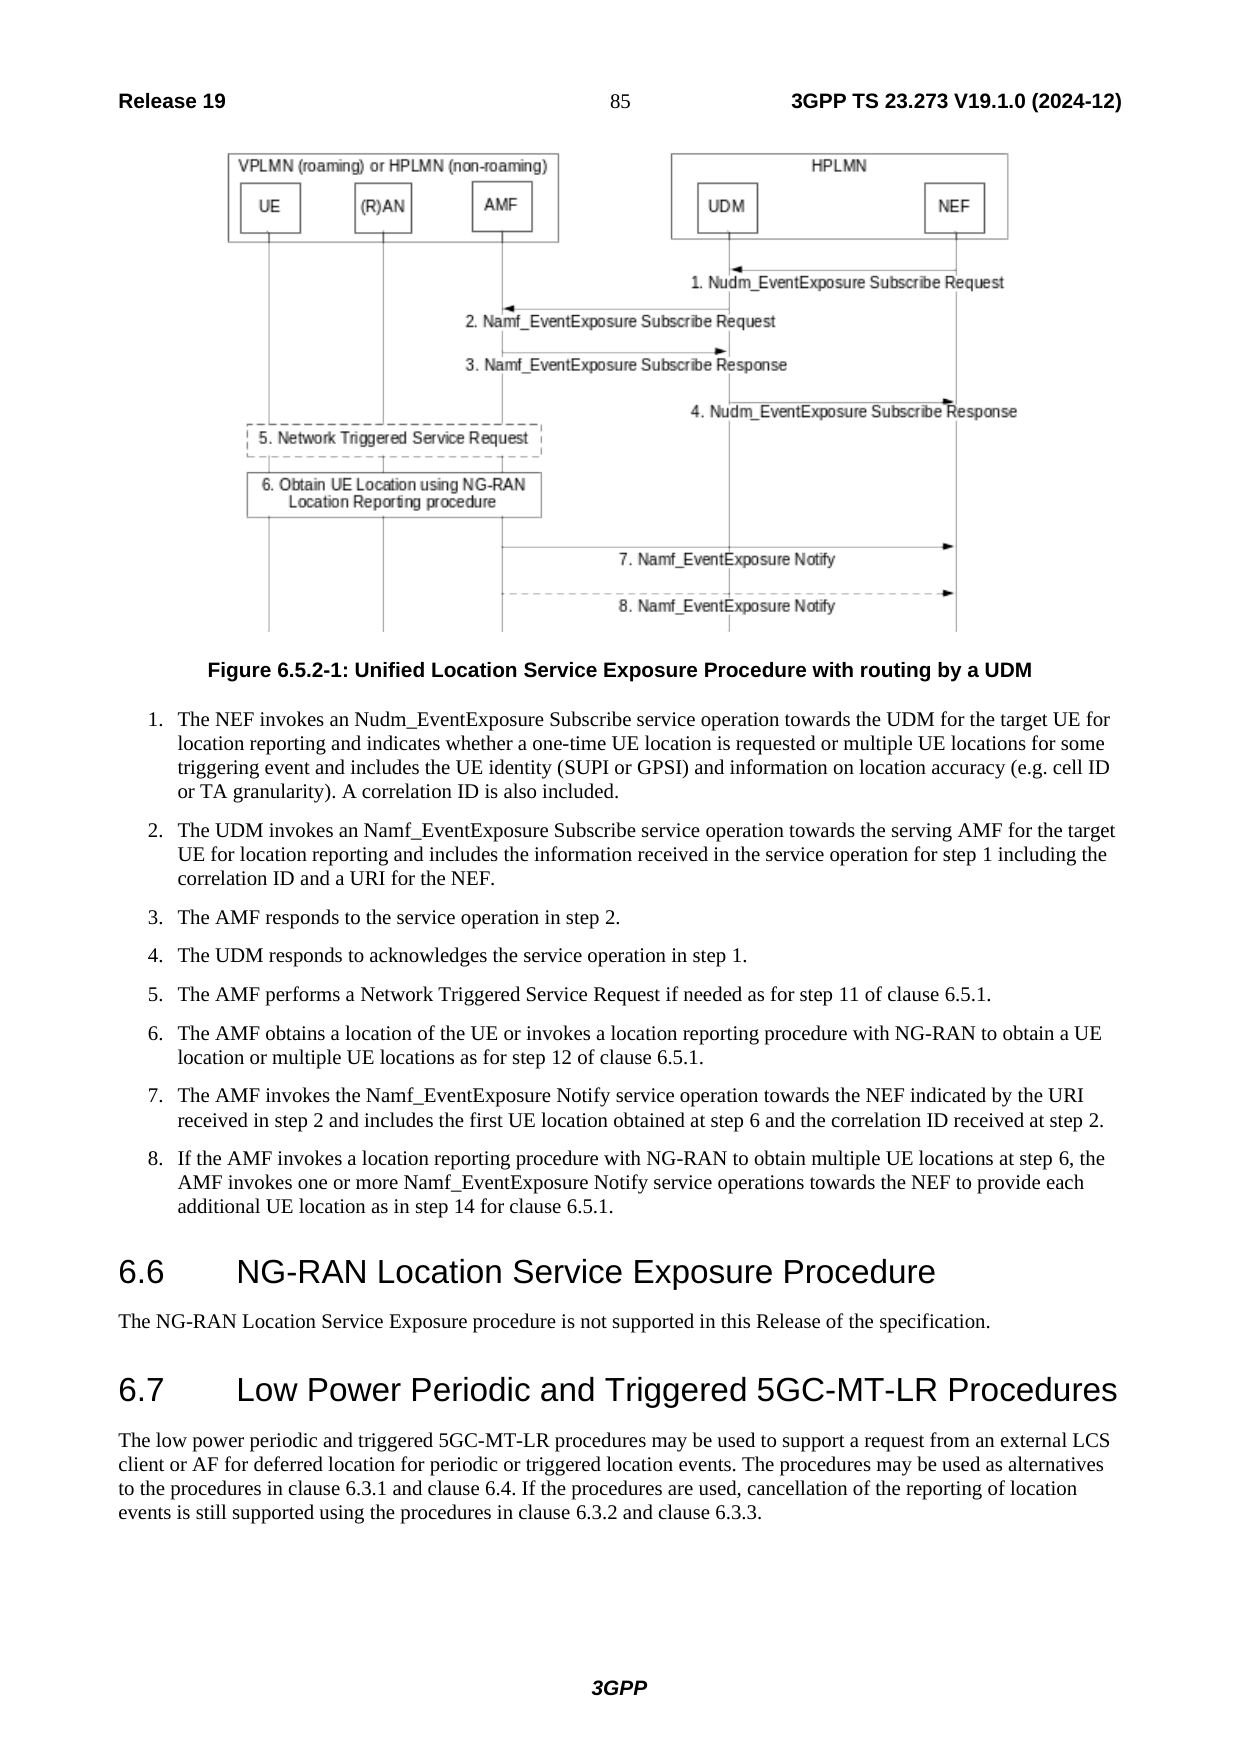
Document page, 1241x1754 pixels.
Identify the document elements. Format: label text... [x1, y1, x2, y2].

text 8. If the AMF invokes a location reporting procedure with NG-RAN to obtain multiple UE locations at step 6, the AMF invokes one or more Namf_EventExposure Notify service operations towards the NEF to provide each additional UE location as in step 14 for clause 6.5.1. [148, 1146, 1122, 1218]
text 6. The AMF obtains a location of the UE or invokes a location reporting procedure with NG-RAN to obtain a UE location or multiple UE locations as for step 12 of clause 6.5.1. [148, 1021, 1122, 1069]
subtitle 6.6 NG-RAN Location Service Exposure Procedure [118, 1252, 1122, 1290]
text Figure 6.5.2-1: Unified Location Service Exposure Procedure with routing by a UDM [118, 658, 1122, 682]
text 2. The UDM invokes an Namf_EventExposure Subscribe service operation towards the serving AMF for the target UE for location reporting and includes the information received in the service operation for step 1 including the correlation ID and a URI for the NEF. [148, 818, 1122, 890]
text 3. The AMF responds to the service operation in step 2. [148, 905, 1122, 929]
subtitle 6.7 Low Power Periodic and Triggered 5GC-MT-LR Procedures [118, 1370, 1122, 1409]
text 5. The AMF performs a Network Triggered Service Request if needed as for step 11 of clause 6.5.1. [148, 982, 1122, 1006]
text 1. The NEF invokes an Nudm_EventExposure Subscribe service operation towards the UDM for the target UE for location reporting and indicates whether a one-time UE location is requested or multiple UE locations for some triggering event and includes the UE identity (SUPI or GPSI) and information on location accuracy (e.g. cell ID or TA granularity). A correlation ID is also included. [148, 707, 1122, 803]
text 4. The UDM responds to acknowledges the service operation in step 1. [148, 943, 1122, 967]
text The low power periodic and triggered 5GC-MT-LR procedures may be used to support a request from an external LCS client or AF for deferred location for periodic or triggered location events. The procedures may be used as alternatives to the procedures in clause 6.3.1 and clause 6.4. If the procedures are used, cancellation of the reporting of location events is still supported using the procedures in clause 6.3.2 and clause 6.3.3. [118, 1428, 1122, 1524]
text The NG-RAN Location Service Exposure procedure is not supported in this Release of the specification. [118, 1309, 1122, 1333]
text 7. The AMF invokes the Namf_EventExposure Notify service operation towards the NEF indicated by the URI received in step 2 and includes the first UE location obtained at step 6 and the correlation ID received at step 2. [148, 1083, 1122, 1132]
